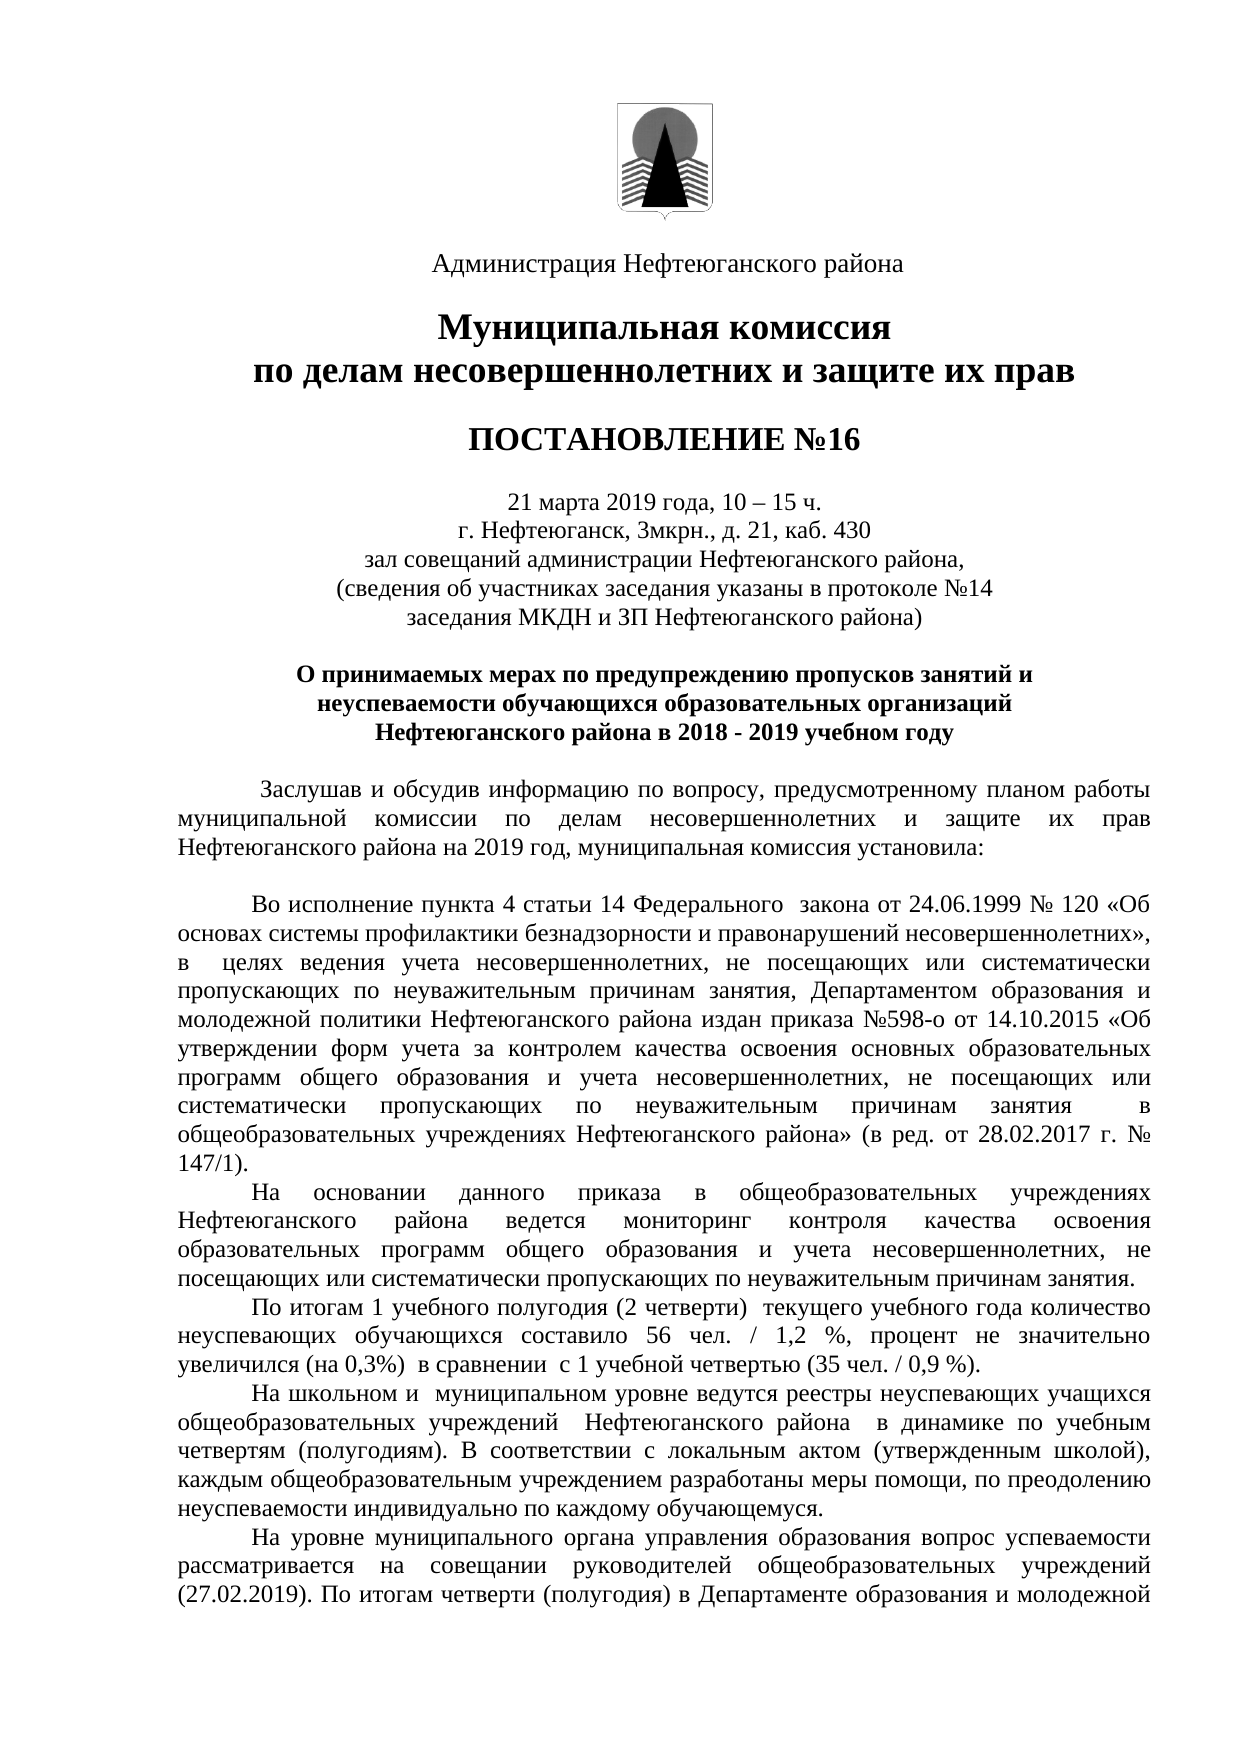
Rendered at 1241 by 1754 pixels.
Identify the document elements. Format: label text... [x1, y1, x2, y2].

text Нефтеюганского района в 2018 - 2019 учебном году [177, 717, 1152, 745]
text Во исполнение пункта 4 статьи 14 Федерального закона от 24.06.1999 № 120 «Об основах системы профилактики безнадзорности и правонарушений несовершеннолетних», в целях ведения учета несовершеннолетних, не посещающих или систематически пропускающих по неуважительным причинам занятия, Департаментом образования и молодежной политики Нефтеюганского района издан приказа №598-о от 14.10.2015 «Об утверждении форм учета за контролем качества освоения основных образовательных программ общего образования и учета несовершеннолетних, не посещающих или систематически пропускающих по неуважительным причинам занятия в общеобразовательных учреждениях Нефтеюганского района» (в ред. от 28.02.2017 г. № 147/1). [177, 889, 1152, 1177]
text по делам несовершеннолетних и защите их прав [177, 348, 1152, 391]
text Администрация Нефтеюганского района [177, 247, 1152, 278]
text г. Нефтеюганск, 3мкрн., д. 21, каб. 430 [177, 515, 1152, 544]
text Заслушав и обсудив информацию по вопросу, предусмотренному планом работы муниципальной комиссии по делам несовершеннолетних и защите их прав Нефтеюганского района на 2019 год, муниципальная комиссия установила: [177, 774, 1152, 860]
text 21 марта 2019 года, 10 – 15 ч. [177, 487, 1152, 515]
text О принимаемых мерах по предупреждению пропусков занятий и [177, 659, 1152, 688]
text По итогам 1 учебного полугодия (2 четверти) текущего учебного года количество неуспевающих обучающихся составило 56 чел. / 1,2 %, процент не значительно увеличился (на 0,3%) в сравнении с 1 учебной четвертью (35 чел. / 0,9 %). [177, 1292, 1152, 1378]
text (сведения об участниках заседания указаны в протоколе №14 [177, 573, 1152, 602]
text зал совещаний администрации Нефтеюганского района, [177, 544, 1152, 573]
text На школьном и муниципальном уровне ведутся реестры неуспевающих учащихся общеобразовательных учреждений Нефтеюганского района в динамике по учебным четвертям (полугодиям). В соответствии с локальным актом (утвержденным школой), каждым общеобразовательным учреждением разработаны меры помощи, по преодолению неуспеваемости индивидуально по каждому обучающемуся. [177, 1378, 1152, 1522]
text неуспеваемости обучающихся образовательных организаций [177, 688, 1152, 717]
text Муниципальная комиссия [177, 304, 1152, 348]
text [177, 1522, 1152, 1608]
text ПОСТАНОВЛЕНИЕ №16 [177, 419, 1152, 458]
text На основании данного приказа в общеобразовательных учреждениях Нефтеюганского района ведется мониторинг контроля качества освоения образовательных программ общего образования и учета несовершеннолетних, не посещающих или систематически пропускающих по неуважительным причинам занятия. [177, 1177, 1152, 1292]
text заседания МКДН и ЗП Нефтеюганского района) [177, 602, 1152, 630]
